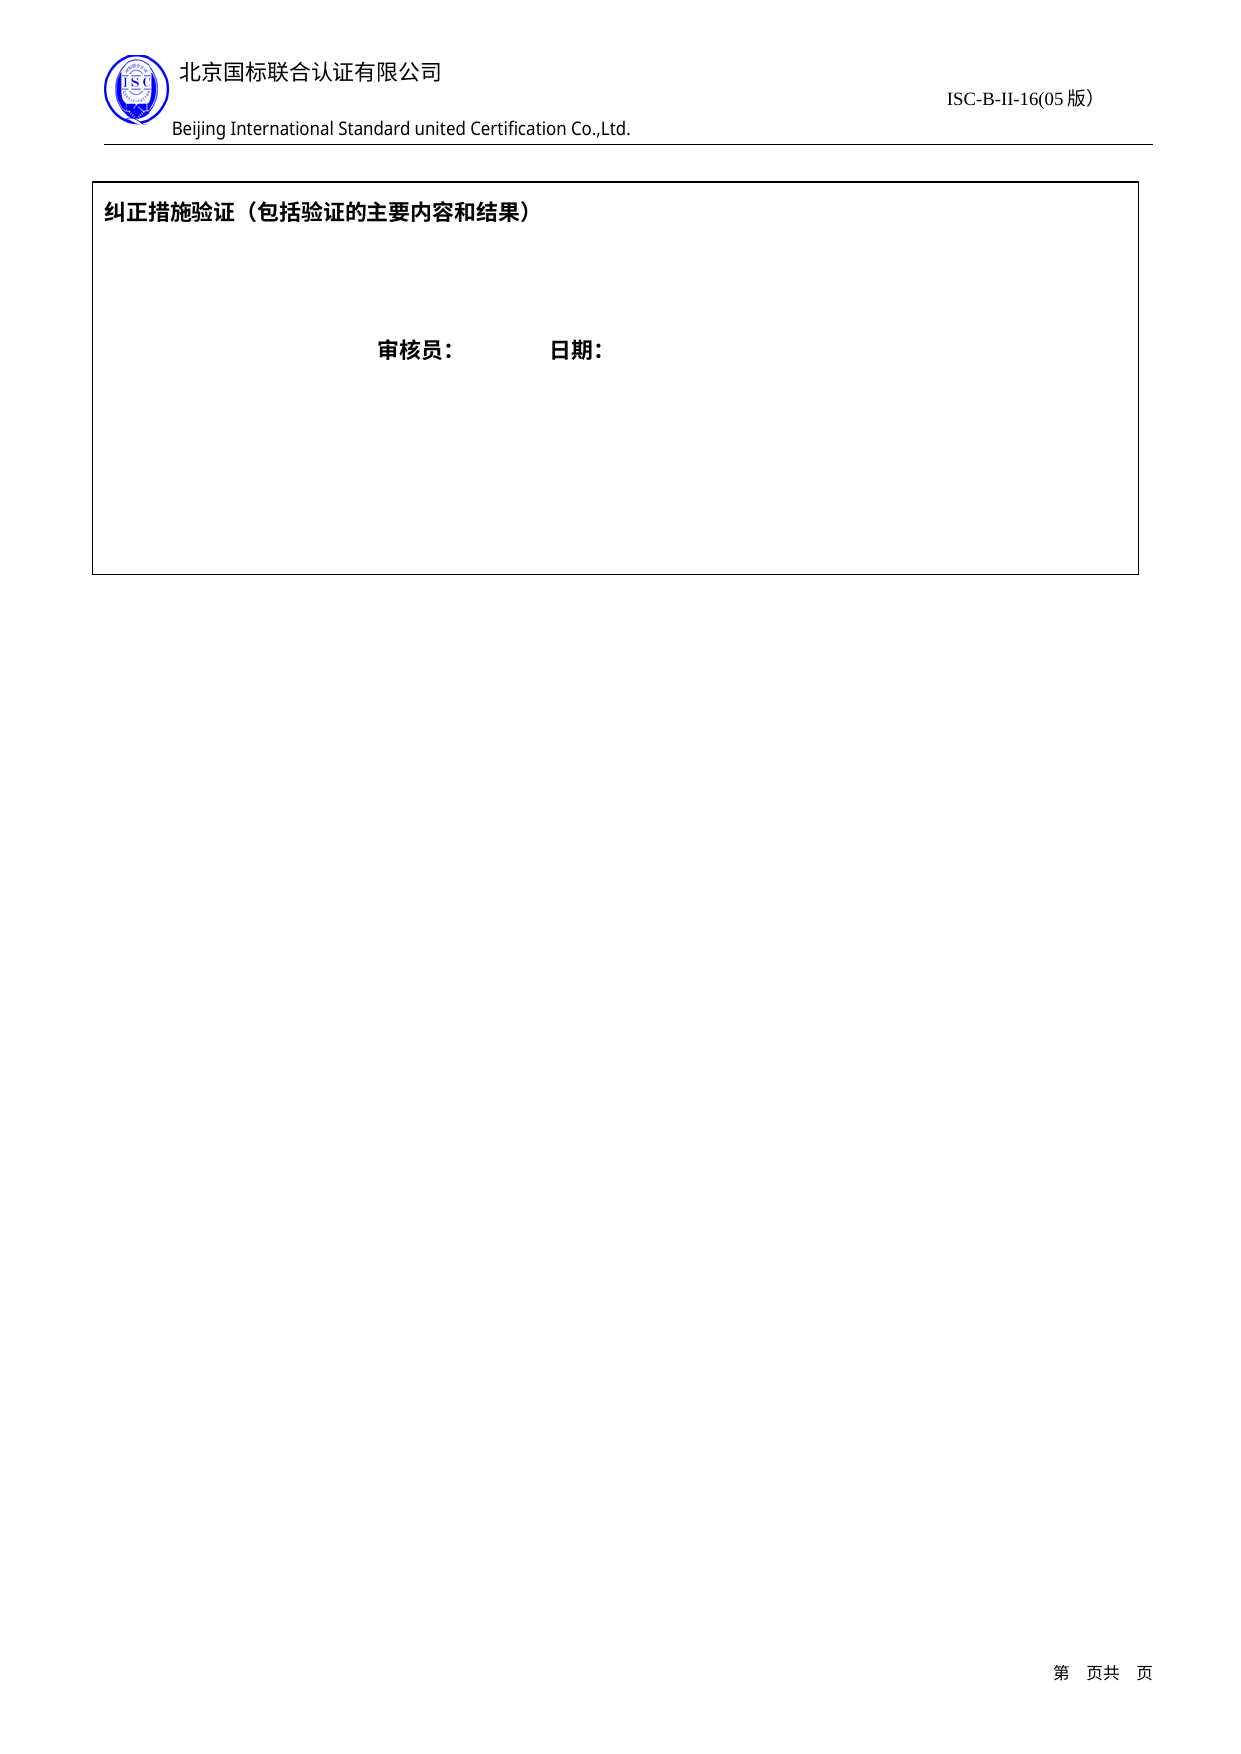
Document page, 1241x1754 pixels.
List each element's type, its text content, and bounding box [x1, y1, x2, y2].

table_cell 纠正措施验证（包括验证的主要内容和结果） 审核员： 日期： [93, 183, 1138, 574]
picture [104, 55, 172, 124]
